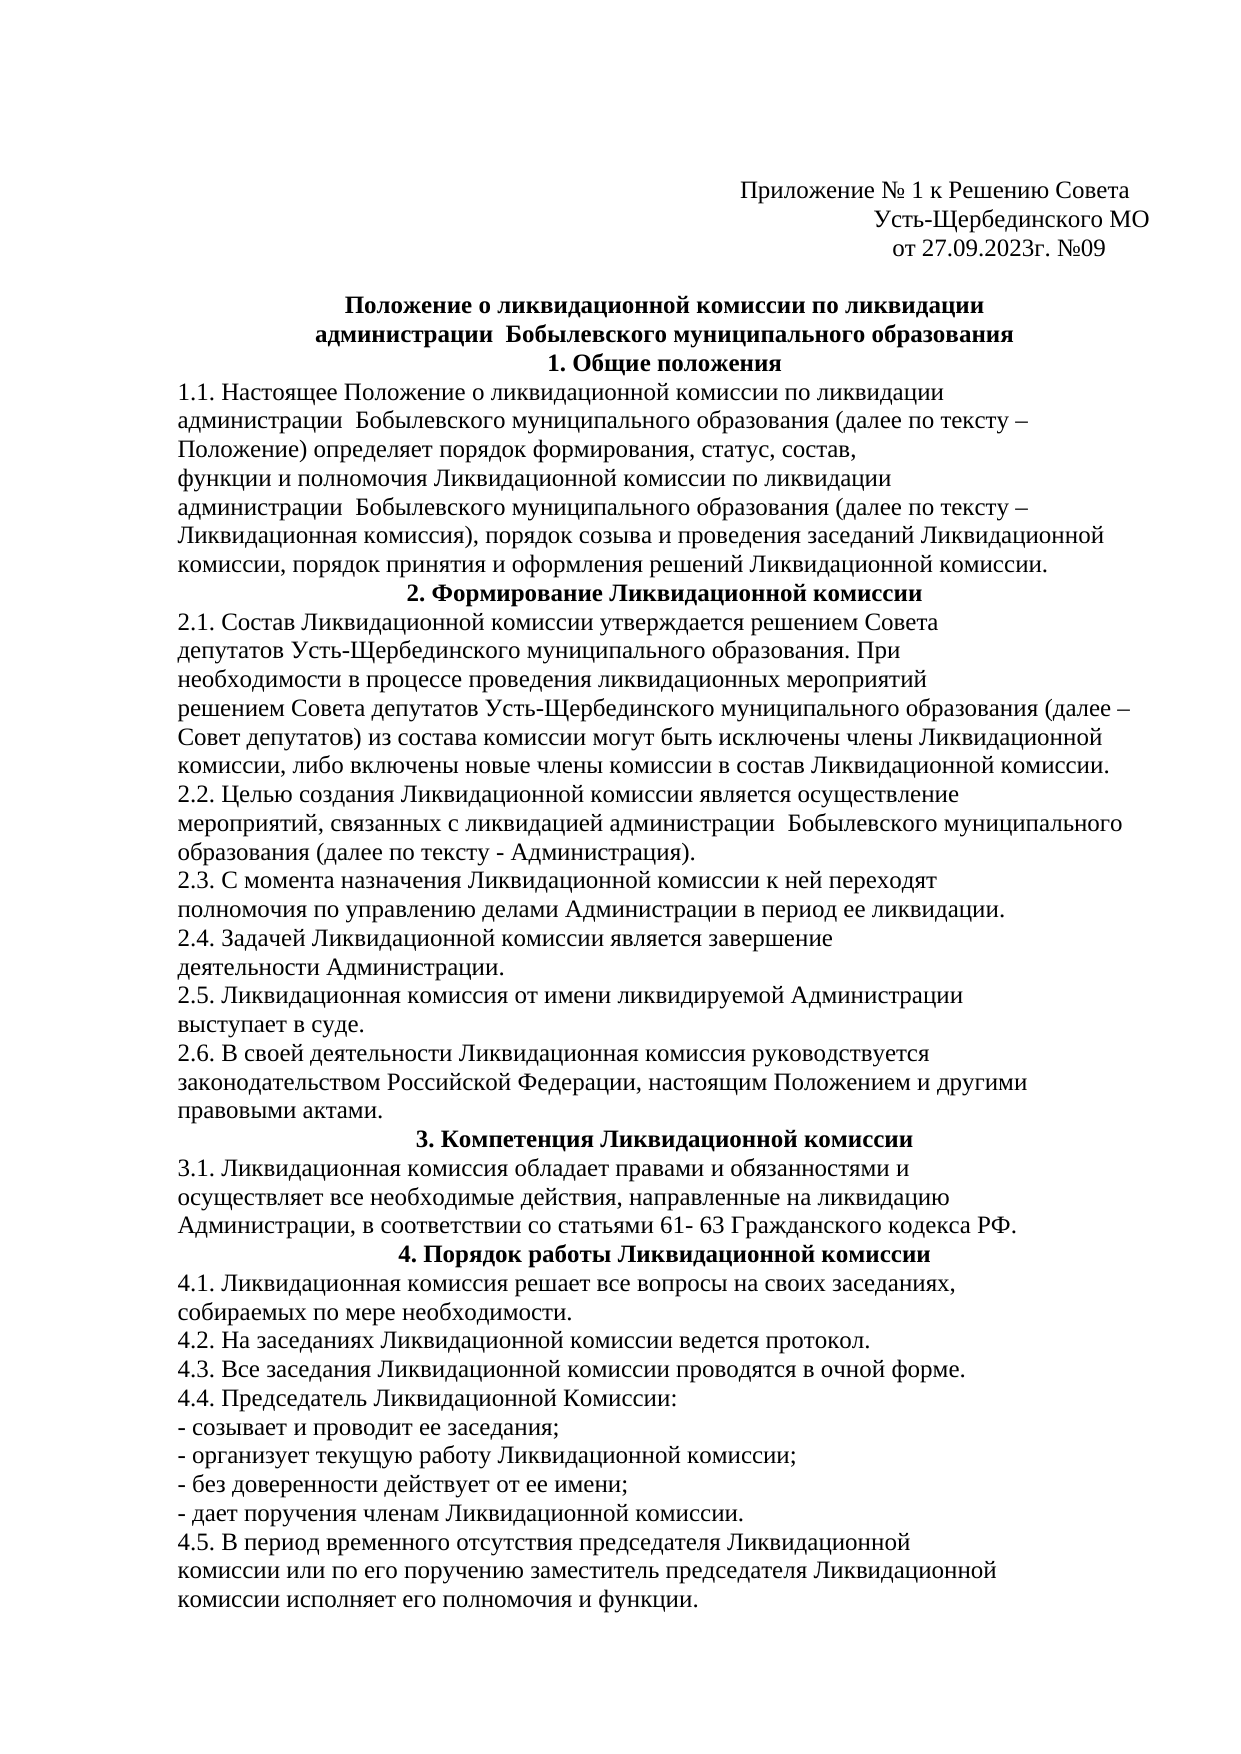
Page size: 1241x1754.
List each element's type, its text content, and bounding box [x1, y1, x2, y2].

text 3.1. Ликвидационная комиссия обладает правами и обязанностями и [177, 1153, 1152, 1182]
text комиссии исполняет его полномочия и функции. [177, 1584, 1152, 1613]
text - дает поручения членам Ликвидационной комиссии. [177, 1498, 1152, 1527]
text комиссии или по его поручению заместитель председателя Ликвидационной [177, 1556, 1152, 1584]
text администрации Бобылевского муниципального образования (далее по тексту – Положение) определяет порядок формирования, статус, состав, [177, 406, 1152, 463]
text Приложение № 1 к Решению Совета [177, 176, 1152, 204]
text администрации Бобылевского муниципального образования [177, 319, 1152, 348]
text 1.1. Настоящее Положение о ликвидационной комиссии по ликвидации [177, 377, 1152, 406]
text 1. Общие положения [177, 348, 1152, 377]
text - созывает и проводит ее заседания; [177, 1412, 1152, 1441]
text полномочия по управлению делами Администрации в период ее ликвидации. [177, 894, 1152, 923]
text 4.4. Председатель Ликвидационной Комиссии: [177, 1383, 1152, 1412]
text 4.5. В период временного отсутствия председателя Ликвидационной [177, 1527, 1152, 1556]
text 2.4. Задачей Ликвидационной комиссии является завершение [177, 923, 1152, 952]
text 2.2. Целью создания Ликвидационной комиссии является осуществление [177, 779, 1152, 808]
text функции и полномочия Ликвидационной комиссии по ликвидации [177, 463, 1152, 492]
text депутатов Усть-Щербединского муниципального образования. При [177, 636, 1152, 664]
text - организует текущую работу Ликвидационной комиссии; [177, 1441, 1152, 1469]
text осуществляет все необходимые действия, направленные на ликвидацию [177, 1182, 1152, 1211]
text 4. Порядок работы Ликвидационной комиссии [177, 1239, 1152, 1268]
text 4.1. Ликвидационная комиссия решает все вопросы на своих заседаниях, [177, 1268, 1152, 1297]
text 2.3. С момента назначения Ликвидационной комиссии к ней переходят [177, 866, 1152, 894]
text 3. Компетенция Ликвидационной комиссии [177, 1124, 1152, 1153]
text - без доверенности действует от ее имени; [177, 1469, 1152, 1498]
text собираемых по мере необходимости. [177, 1297, 1152, 1326]
text 4.2. На заседаниях Ликвидационной комиссии ведется протокол. [177, 1326, 1152, 1354]
text 2.6. В своей деятельности Ликвидационная комиссия руководствуется [177, 1038, 1152, 1067]
text 2.1. Состав Ликвидационной комиссии утверждается решением Совета [177, 607, 1152, 636]
text 2.5. Ликвидационная комиссия от имени ликвидируемой Администрации [177, 981, 1152, 1009]
text необходимости в процессе проведения ликвидационных мероприятий [177, 664, 1152, 693]
text деятельности Администрации. [177, 952, 1152, 981]
text Усть-Щербединского МО [177, 204, 1152, 233]
text 4.3. Все заседания Ликвидационной комиссии проводятся в очной форме. [177, 1354, 1152, 1383]
text администрации Бобылевского муниципального образования (далее по тексту – Ликвидационная комиссия), порядок созыва и проведения заседаний Ликвидационной комиссии, порядок принятия и оформления решений Ликвидационной комиссии. [177, 492, 1152, 578]
text Администрации, в соответствии со статьями 61- 63 Гражданского кодекса РФ. [177, 1211, 1152, 1239]
text мероприятий, связанных с ликвидацией администрации Бобылевского муниципального образования (далее по тексту - Администрация). [177, 808, 1152, 866]
text выступает в суде. [177, 1009, 1152, 1038]
text 2. Формирование Ликвидационной комиссии [177, 578, 1152, 607]
text законодательством Российской Федерации, настоящим Положением и другими правовыми актами. [177, 1067, 1152, 1124]
text решением Совета депутатов Усть-Щербединского муниципального образования (далее – Совет депутатов) из состава комиссии могут быть исключены члены Ликвидационной комиссии, либо включены новые члены комиссии в состав Ликвидационной комиссии. [177, 693, 1152, 779]
text Положение о ликвидационной комиссии по ликвидации [177, 291, 1152, 319]
text от 27.09.2023г. №09 [177, 233, 1152, 262]
